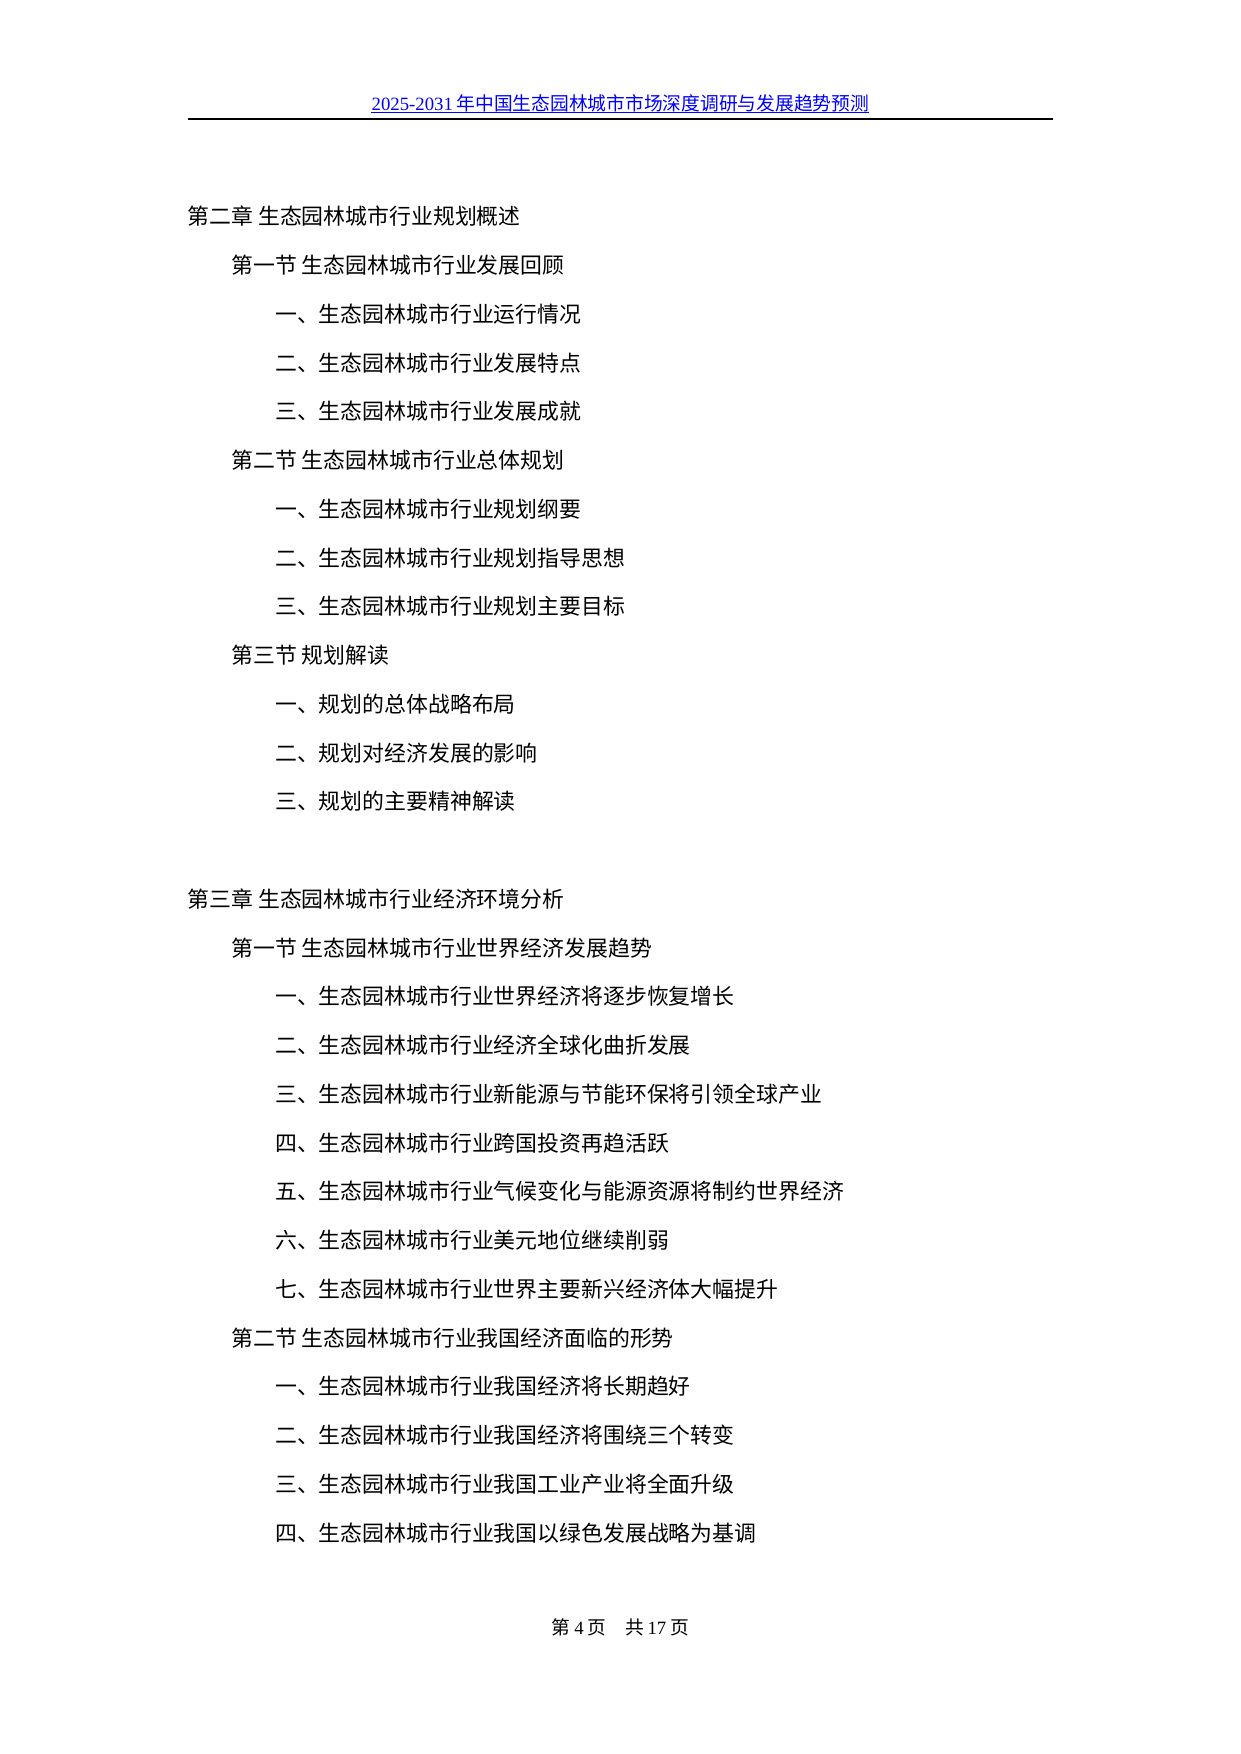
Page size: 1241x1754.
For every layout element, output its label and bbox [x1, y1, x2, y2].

text [187, 150, 1053, 1548]
